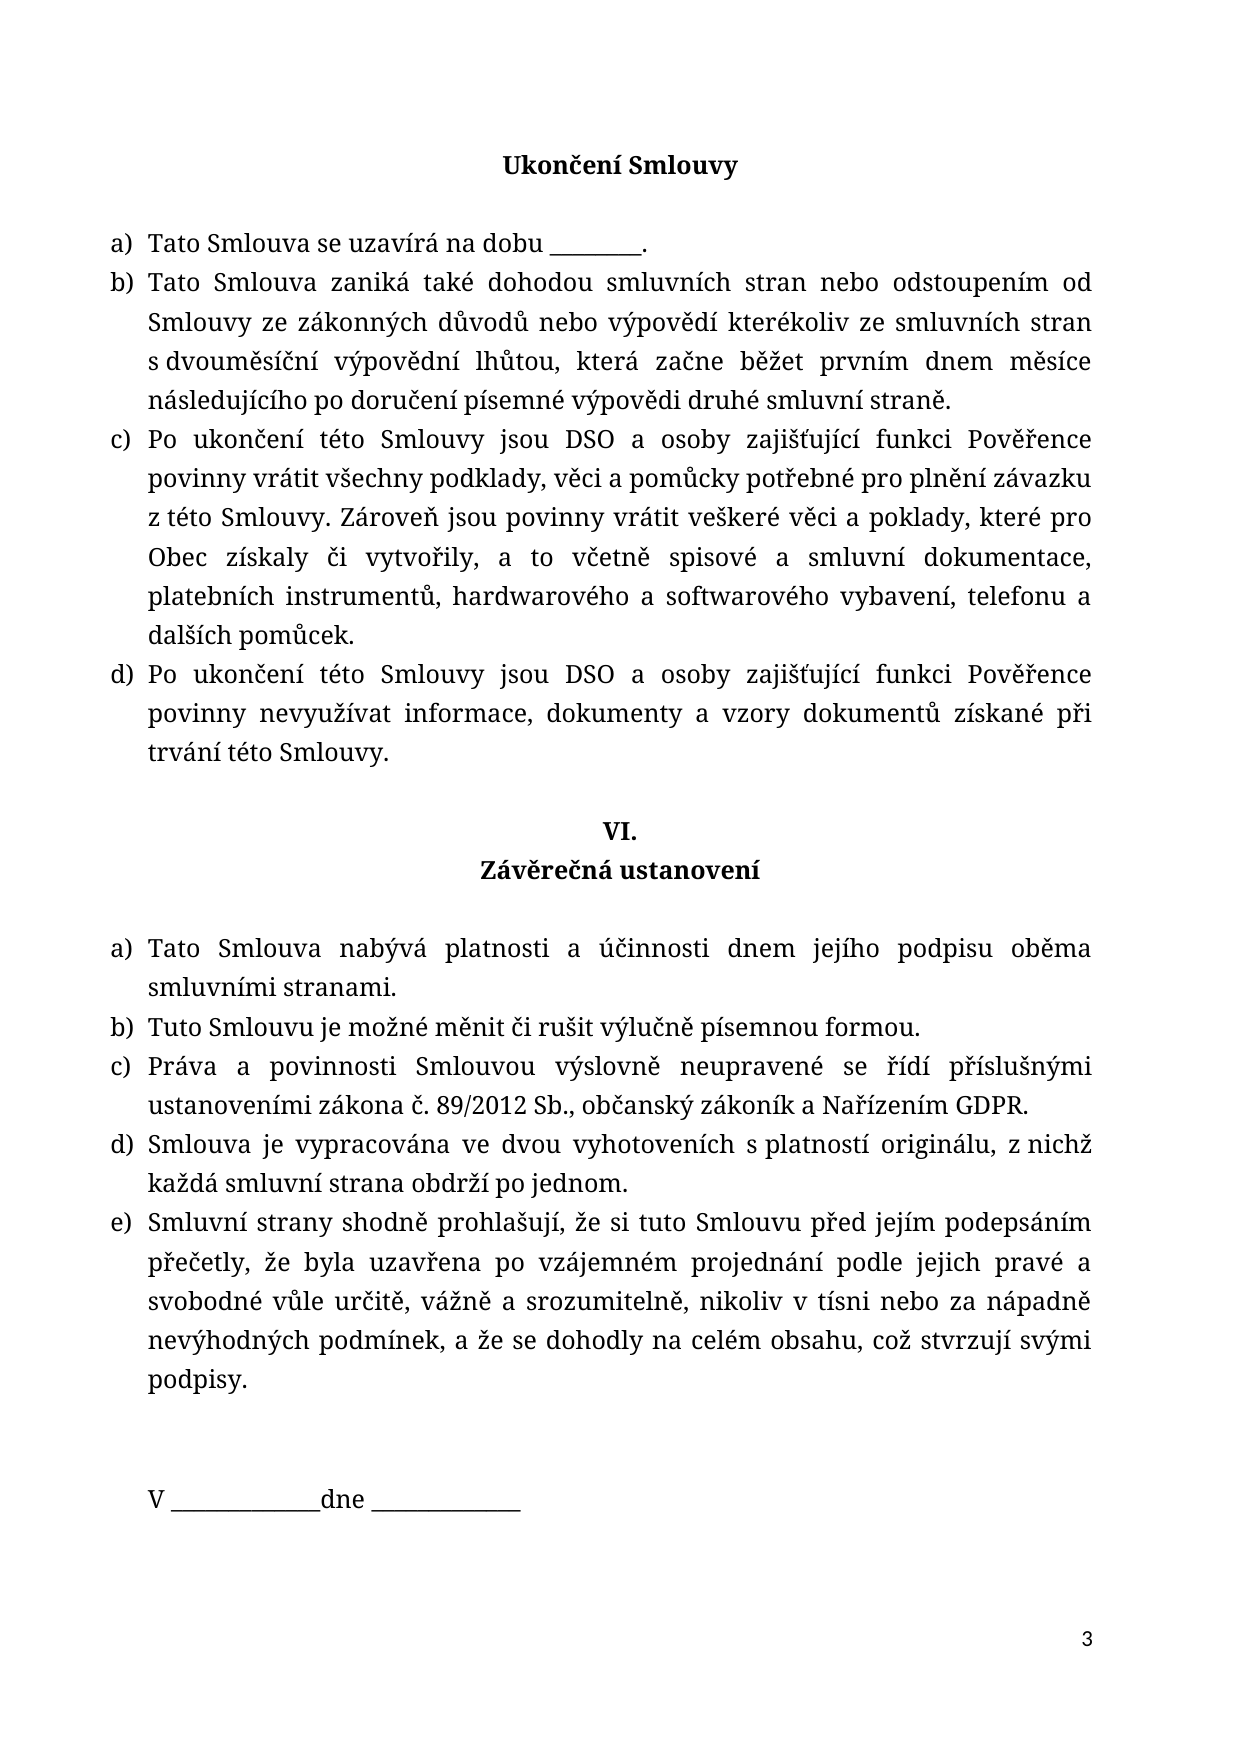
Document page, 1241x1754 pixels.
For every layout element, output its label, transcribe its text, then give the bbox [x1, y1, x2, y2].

list Smlouva je vypracována ve dvou vyhotoveních s platností originálu, z nichž každá smluvní strana obdrží po jednom. [110, 1127, 1093, 1200]
list Tato Smlouva se uzavírá na dobu ________. [110, 226, 1093, 260]
list Tato Smlouva nabývá platnosti a účinnosti dnem jejího podpisu oběma smluvními stranami. [110, 931, 1093, 1004]
list Ukončení Smlouvy [148, 148, 1093, 182]
list Práva a povinnosti Smlouvou výslovně neupravené se řídí příslušnými ustanoveními zákona č. 89/2012 Sb., občanský zákoník a Nařízením GDPR. [110, 1048, 1093, 1122]
list Tato Smlouva zaniká také dohodou smluvních stran nebo odstoupením od Smlouvy ze zákonných důvodů nebo výpovědí kterékoliv ze smluvních stran s dvouměsíční výpovědní lhůtou, která začne běžet prvním dnem měsíce následujícího po doručení písemné výpovědi druhé smluvní straně. [110, 265, 1093, 417]
list Po ukončení této Smlouvy jsou DSO a osoby zajišťující funkci Pověřence povinny vrátit všechny podklady, věci a pomůcky potřebné pro plnění závazku z této Smlouvy. Zároveň jsou povinny vrátit veškeré věci a poklady, které pro Obec získaly či vytvořily, a to včetně spisové a smluvní dokumentace, platebních instrumentů, hardwarového a softwarového vybavení, telefonu a dalších pomůcek. [110, 422, 1093, 652]
text VI. [148, 813, 1093, 847]
text V _____________dne _____________ [148, 1482, 1093, 1516]
text Závěrečná ustanovení [148, 853, 1093, 887]
list Tuto Smlouvu je možné měnit či rušit výlučně písemnou formou. [110, 1009, 1093, 1043]
list Po ukončení této Smlouvy jsou DSO a osoby zajišťující funkci Pověřence povinny nevyužívat informace, dokumenty a vzory dokumentů získané při trvání této Smlouvy. [110, 657, 1093, 769]
list Smluvní strany shodně prohlašují, že si tuto Smlouvu před jejím podepsáním přečetly, že byla uzavřena po vzájemném projednání podle jejich pravé a svobodné vůle určitě, vážně a srozumitelně, nikoliv v tísni nebo za nápadně nevýhodných podmínek, a že se dohodly na celém obsahu, což stvrzují svými podpisy. [110, 1205, 1093, 1396]
